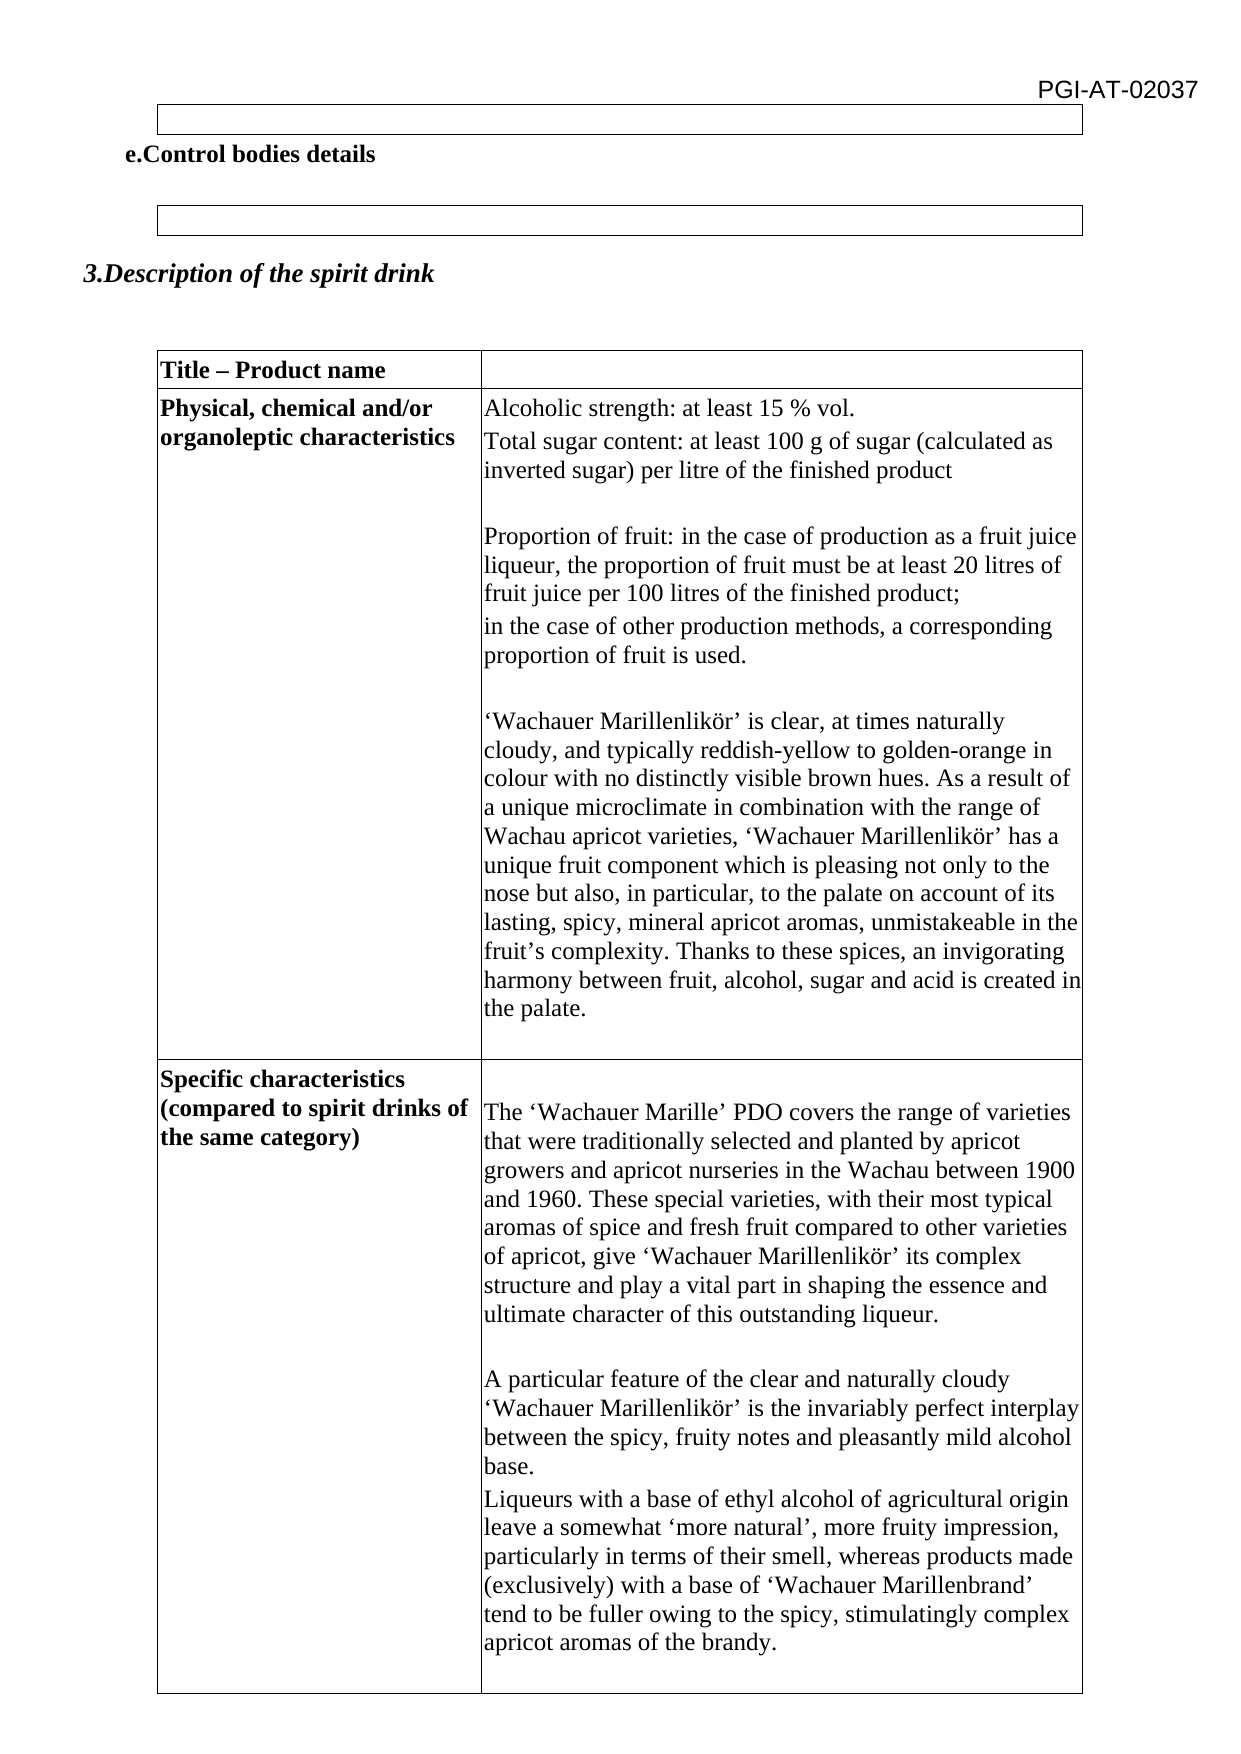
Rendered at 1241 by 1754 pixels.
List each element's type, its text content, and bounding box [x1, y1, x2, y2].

text 3.Description of the spirit drink [83, 257, 1198, 288]
table_header Title – Product name [158, 351, 481, 388]
table_cell Alcoholic strength: at least 15 % vol. Total sugar content: at least 100 g of sugar (calculated as inverted sugar) per litre of the finished product Proportion of fruit: in the case of production as a fruit juice liqueur, the proportion of fruit must be at least 20 litres of fruit juice per 100 litres of the finished product; in the case of other production methods, a corresponding proportion of fruit is used. ‘Wachauer Marillenlikör’ is clear, at times naturally cloudy, and typically reddish-yellow to golden-orange in colour with no distinctly visible brown hues. As a result of a unique microclimate in combination with the range of Wachau apricot varieties, ‘Wachauer Marillenlikör’ has a unique fruit component which is pleasing not only to the nose but also, in particular, to the palate on account of its lasting, spicy, mineral apricot aromas, unmistakeable in the fruit’s complexity. Thanks to these spices, an invigorating harmony between fruit, alcohol, sugar and acid is created in the palate. [482, 389, 1082, 1059]
table_header [158, 105, 1082, 134]
table_header [482, 351, 1082, 388]
table_header [158, 206, 1082, 235]
table_cell Specific characteristics (compared to spirit drinks of the same category) [158, 1060, 481, 1693]
table_cell The ‘Wachauer Marille’ PDO covers the range of varieties that were traditionally selected and planted by apricot growers and apricot nurseries in the Wachau between 1900 and 1960. These special varieties, with their most typical aromas of spice and fresh fruit compared to other varieties of apricot, give ‘Wachauer Marillenlikör’ its complex structure and play a vital part in shaping the essence and ultimate character of this outstanding liqueur. A particular feature of the clear and naturally cloudy ‘Wachauer Marillenlikör’ is the invariably perfect interplay between the spicy, fruity notes and pleasantly mild alcohol base. Liqueurs with a base of ethyl alcohol of agricultural origin leave a somewhat ‘more natural’, more fruity impression, particularly in terms of their smell, whereas products made (exclusively) with a base of ‘Wachauer Marillenbrand’ tend to be fuller owing to the spicy, stimulatingly complex apricot aromas of the brandy. [482, 1060, 1082, 1693]
text e.Control bodies details [125, 139, 1198, 168]
table_cell Physical, chemical and/or organoleptic characteristics [158, 389, 481, 1059]
